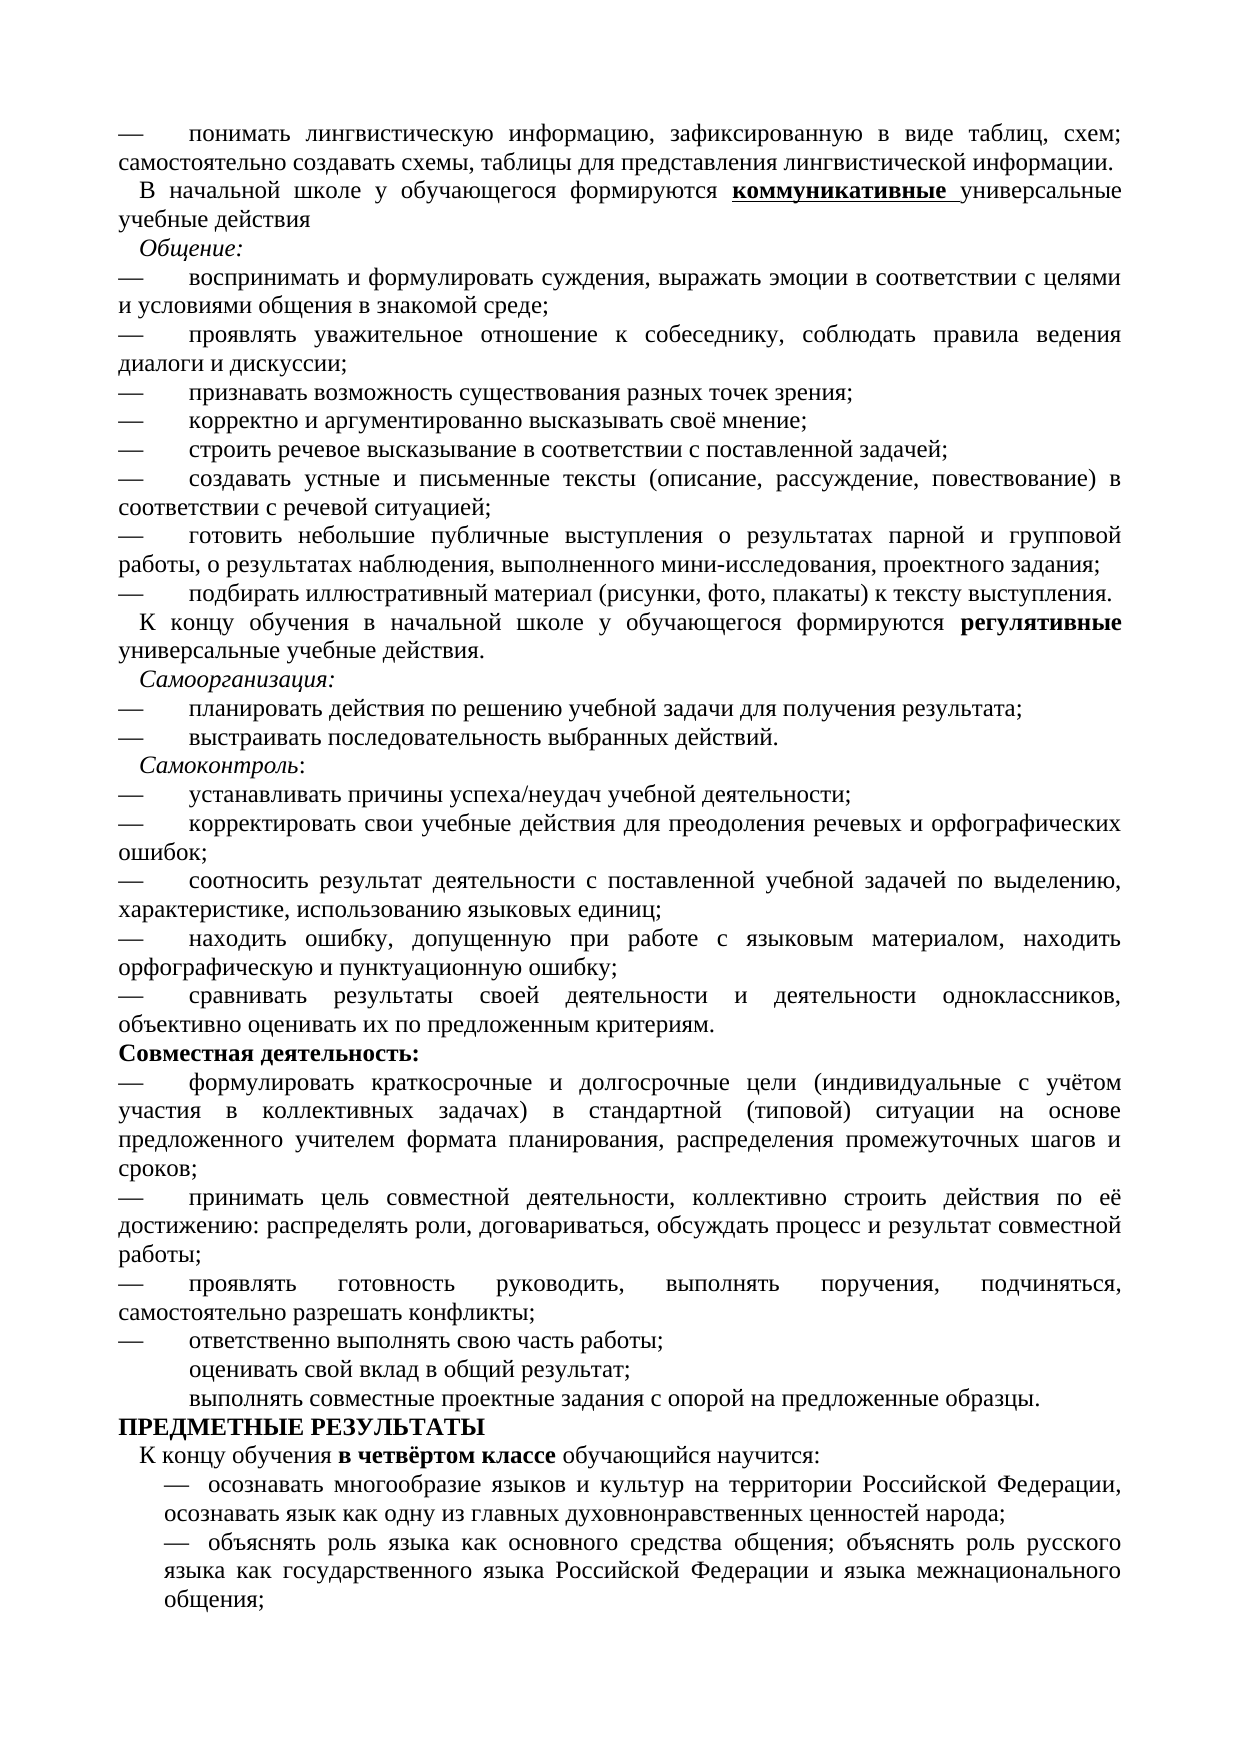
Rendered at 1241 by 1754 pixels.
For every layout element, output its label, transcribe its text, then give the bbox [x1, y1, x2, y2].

list сравнивать результаты своей деятельности и деятельности одноклассников, объективно оценивать их по предложенным критериям. [118, 981, 1122, 1038]
text Общение: [118, 233, 1122, 262]
list проявлять готовность руководить, выполнять поручения, подчиняться, самостоятельно разрешать конфликты; [118, 1268, 1122, 1326]
list строить речевое высказывание в соответствии с поставленной задачей; [118, 434, 1122, 463]
list корректно и аргументированно высказывать своё мнение; [118, 406, 1122, 434]
text Самоконтроль: [118, 751, 1122, 779]
list выстраивать последовательность выбранных действий. [118, 722, 1122, 751]
list признавать возможность существования разных точек зрения; [118, 377, 1122, 406]
list осознавать многообразие языков и культур на территории Российской Федерации, осознавать язык как одну из главных духовнонравственных ценностей народа; [164, 1469, 1122, 1527]
list формулировать краткосрочные и долгосрочные цели (индивидуальные с учётом участия в коллективных задачах) в стандартной (типовой) ситуации на основе предложенного учителем формата планирования, распределения промежуточных шагов и сроков; [118, 1067, 1122, 1182]
list соотносить результат деятельности с поставленной учебной задачей по выделению, характеристике, использованию языковых единиц; [118, 866, 1122, 923]
list подбирать иллюстративный материал (рисунки, фото, плакаты) к тексту выступления. [118, 578, 1122, 607]
list воспринимать и формулировать суждения, выражать эмоции в соответствии с целями и условиями общения в знакомой среде; [118, 262, 1122, 319]
list корректировать свои учебные действия для преодоления речевых и орфографических ошибок; [118, 808, 1122, 866]
text К концу обучения в четвёртом классе обучающийся научится: [118, 1441, 1122, 1469]
list проявлять уважительное отношение к собеседнику, соблюдать правила ведения диалоги и дискуссии; [118, 319, 1122, 377]
text выполнять совместные проектные задания с опорой на предложенные образцы. [118, 1383, 1122, 1412]
list принимать цель совместной деятельности, коллективно строить действия по её достижению: распределять роли, договариваться, обсуждать процесс и результат совместной работы; [118, 1182, 1122, 1268]
text Самоорганизация: [118, 664, 1122, 693]
list планировать действия по решению учебной задачи для получения результата; [118, 693, 1122, 722]
list объяснять роль языка как основного средства общения; объяснять роль русского языка как государственного языка Российской Федерации и языка межнационального общения; [164, 1527, 1122, 1613]
text Совместная деятельность: [118, 1038, 1122, 1067]
list ответственно выполнять свою часть работы; [118, 1326, 1122, 1354]
text оценивать свой вклад в общий результат; [118, 1354, 1122, 1383]
text К концу обучения в начальной школе у обучающегося формируются регулятивные универсальные учебные действия. [118, 607, 1122, 664]
list устанавливать причины успеха/неудач учебной деятельности; [118, 779, 1122, 808]
list готовить небольшие публичные выступления о результатах парной и групповой работы, о результатах наблюдения, выполненного мини-исследования, проектного задания; [118, 521, 1122, 578]
list находить ошибку, допущенную при работе с языковым материалом, находить орфографическую и пунктуационную ошибку; [118, 923, 1122, 981]
text ПРЕДМЕТНЫЕ РЕЗУЛЬТАТЫ [118, 1412, 1122, 1441]
text В начальной школе у обучающегося формируются коммуникативные универсальные учебные действия [118, 176, 1122, 233]
list понимать лингвистическую информацию, зафиксированную в виде таблиц, схем; самостоятельно создавать схемы, таблицы для представления лингвистической информации. [118, 118, 1122, 176]
list создавать устные и письменные тексты (описание, рассуждение, повествование) в соответствии с речевой ситуацией; [118, 463, 1122, 521]
